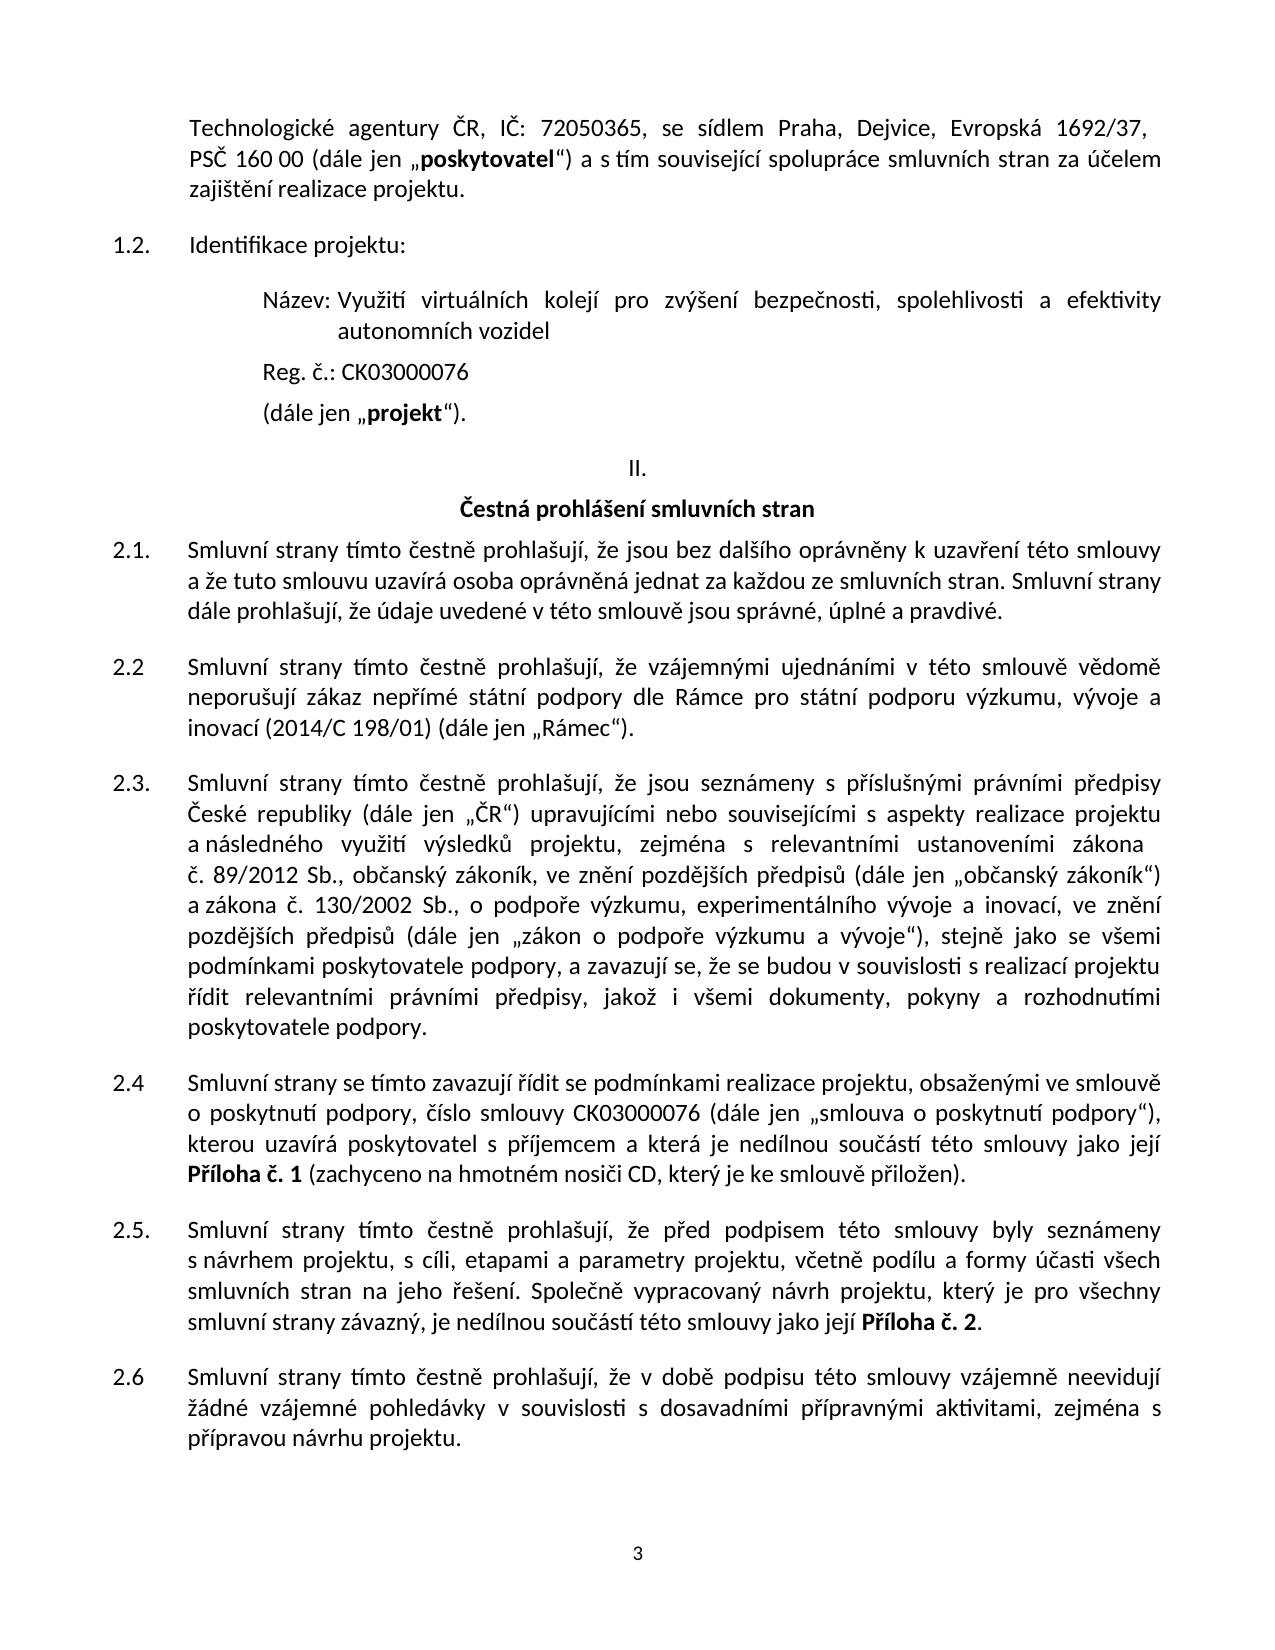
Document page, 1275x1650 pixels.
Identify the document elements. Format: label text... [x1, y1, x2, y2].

text Reg. č.: CK03000076 [189, 356, 1162, 386]
text Čestná prohlášení smluvních stran [112, 493, 1162, 524]
text II. [112, 452, 1162, 483]
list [112, 112, 1162, 204]
text 2.6 Smluvní strany tímto čestně prohlašují, že v době podpisu této smlouvy vzájemně neevidují žádné vzájemné pohledávky v souvislosti s dosavadními přípravnými aktivitami, zejména s přípravou návrhu projektu. [112, 1361, 1162, 1453]
text (dále jen „projekt“). [189, 397, 1162, 427]
text 2.4 Smluvní strany se tímto zavazují řídit se podmínkami realizace projektu, obsaženými ve smlouvě o poskytnutí podpory, číslo smlouvy CK03000076 (dále jen „smlouva o poskytnutí podpory“), kterou uzavírá poskytovatel s příjemcem a která je nedílnou součástí této smlouvy jako její Příloha č. 1 (zachyceno na hmotném nosiči CD, který je ke smlouvě přiložen). [112, 1067, 1162, 1189]
text 2.3. Smluvní strany tímto čestně prohlašují, že jsou seznámeny s příslušnými právními předpisy České republiky (dále jen „ČR“) upravujícími nebo souvisejícími s aspekty realizace projektu a následného využití výsledků projektu, zejména s relevantními ustanoveními zákona č. 89/2012 Sb., občanský zákoník, ve znění pozdějších předpisů (dále jen „občanský zákoník“) a zákona č. 130/2002 Sb., o podpoře výzkumu, experimentálního vývoje a inovací, ve znění pozdějších předpisů (dále jen „zákon o podpoře výzkumu a vývoje“), stejně jako se všemi podmínkami poskytovatele podpory, a zavazují se, že se budou v souvislosti s realizací projektu řídit relevantními právními předpisy, jakož i všemi dokumenty, pokyny a rozhodnutími poskytovatele podpory. [112, 767, 1162, 1042]
list Identifikace projektu: [112, 229, 1162, 259]
text 2.5. Smluvní strany tímto čestně prohlašují, že před podpisem této smlouvy byly seznámeny s návrhem projektu, s cíli, etapami a parametry projektu, včetně podílu a formy účasti všech smluvních stran na jeho řešení. Společně vypracovaný návrh projektu, který je pro všechny smluvní strany závazný, je nedílnou součástí této smlouvy jako její Příloha č. 2. [112, 1214, 1162, 1336]
text 2.2 Smluvní strany tímto čestně prohlašují, že vzájemnými ujednáními v této smlouvě vědomě neporušují zákaz nepřímé státní podpory dle Rámce pro státní podporu výzkumu, vývoje a inovací (2014/C 198/01) (dále jen „Rámec“). [112, 651, 1162, 742]
text 2.1. Smluvní strany tímto čestně prohlašují, že jsou bez dalšího oprávněny k uzavření této smlouvy a že tuto smlouvu uzavírá osoba oprávněná jednat za každou ze smluvních stran. Smluvní strany dále prohlašují, že údaje uvedené v této smlouvě jsou správné, úplné a pravdivé. [112, 534, 1162, 626]
text Název: Využití virtuálních kolejí pro zvýšení bezpečnosti, spolehlivosti a efektivity autonomních vozidel [262, 284, 1162, 346]
